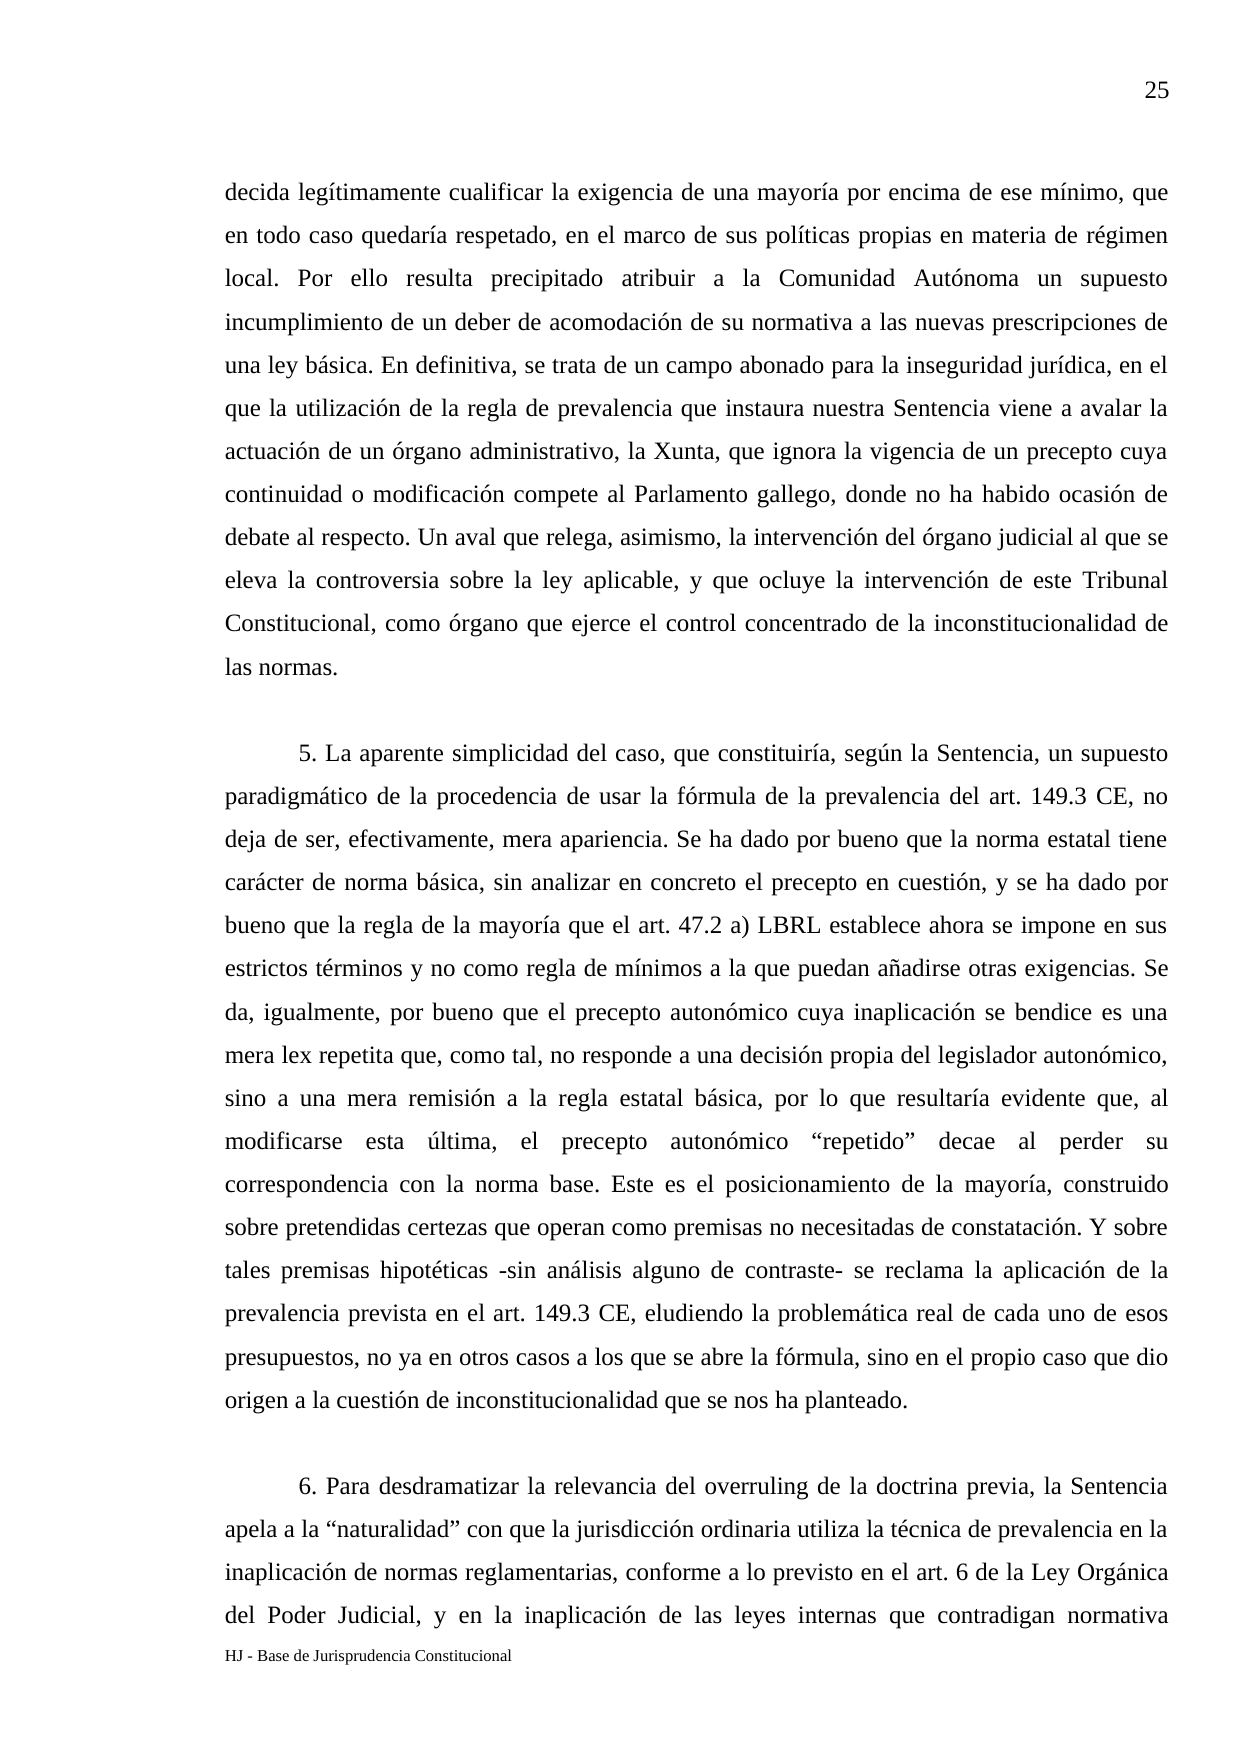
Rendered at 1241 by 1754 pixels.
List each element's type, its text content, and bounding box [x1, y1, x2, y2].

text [224, 1471, 1169, 1629]
text 5. La aparente simplicidad del caso, que constituiría, según la Sentencia, un supuesto paradigmático de la procedencia de usar la fórmula de la prevalencia del art. 149.3 CE, no deja de ser, efectivamente, mera apariencia. Se ha dado por bueno que la norma estatal tiene carácter de norma básica, sin analizar en concreto el precepto en cuestión, y se ha dado por bueno que la regla de la mayoría que el art. 47.2 a) LBRL establece ahora se impone en sus estrictos términos y no como regla de mínimos a la que puedan añadirse otras exigencias. Se da, igualmente, por bueno que el precepto autonómico cuya inaplicación se bendice es una mera lex repetita que, como tal, no responde a una decisión propia del legislador autonómico, sino a una mera remisión a la regla estatal básica, por lo que resultaría evidente que, al modificarse esta última, el precepto autonómico “repetido” decae al perder su correspondencia con la norma base. Este es el posicionamiento de la mayoría, construido sobre pretendidas certezas que operan como premisas no necesitadas de constatación. Y sobre tales premisas hipotéticas -sin análisis alguno de contraste- se reclama la aplicación de la prevalencia prevista en el art. 149.3 CE, eludiendo la problemática real de cada uno de esos presupuestos, no ya en otros casos a los que se abre la fórmula, sino en el propio caso que dio origen a la cuestión de inconstitucionalidad que se nos ha planteado. [224, 738, 1169, 1413]
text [224, 177, 1169, 680]
